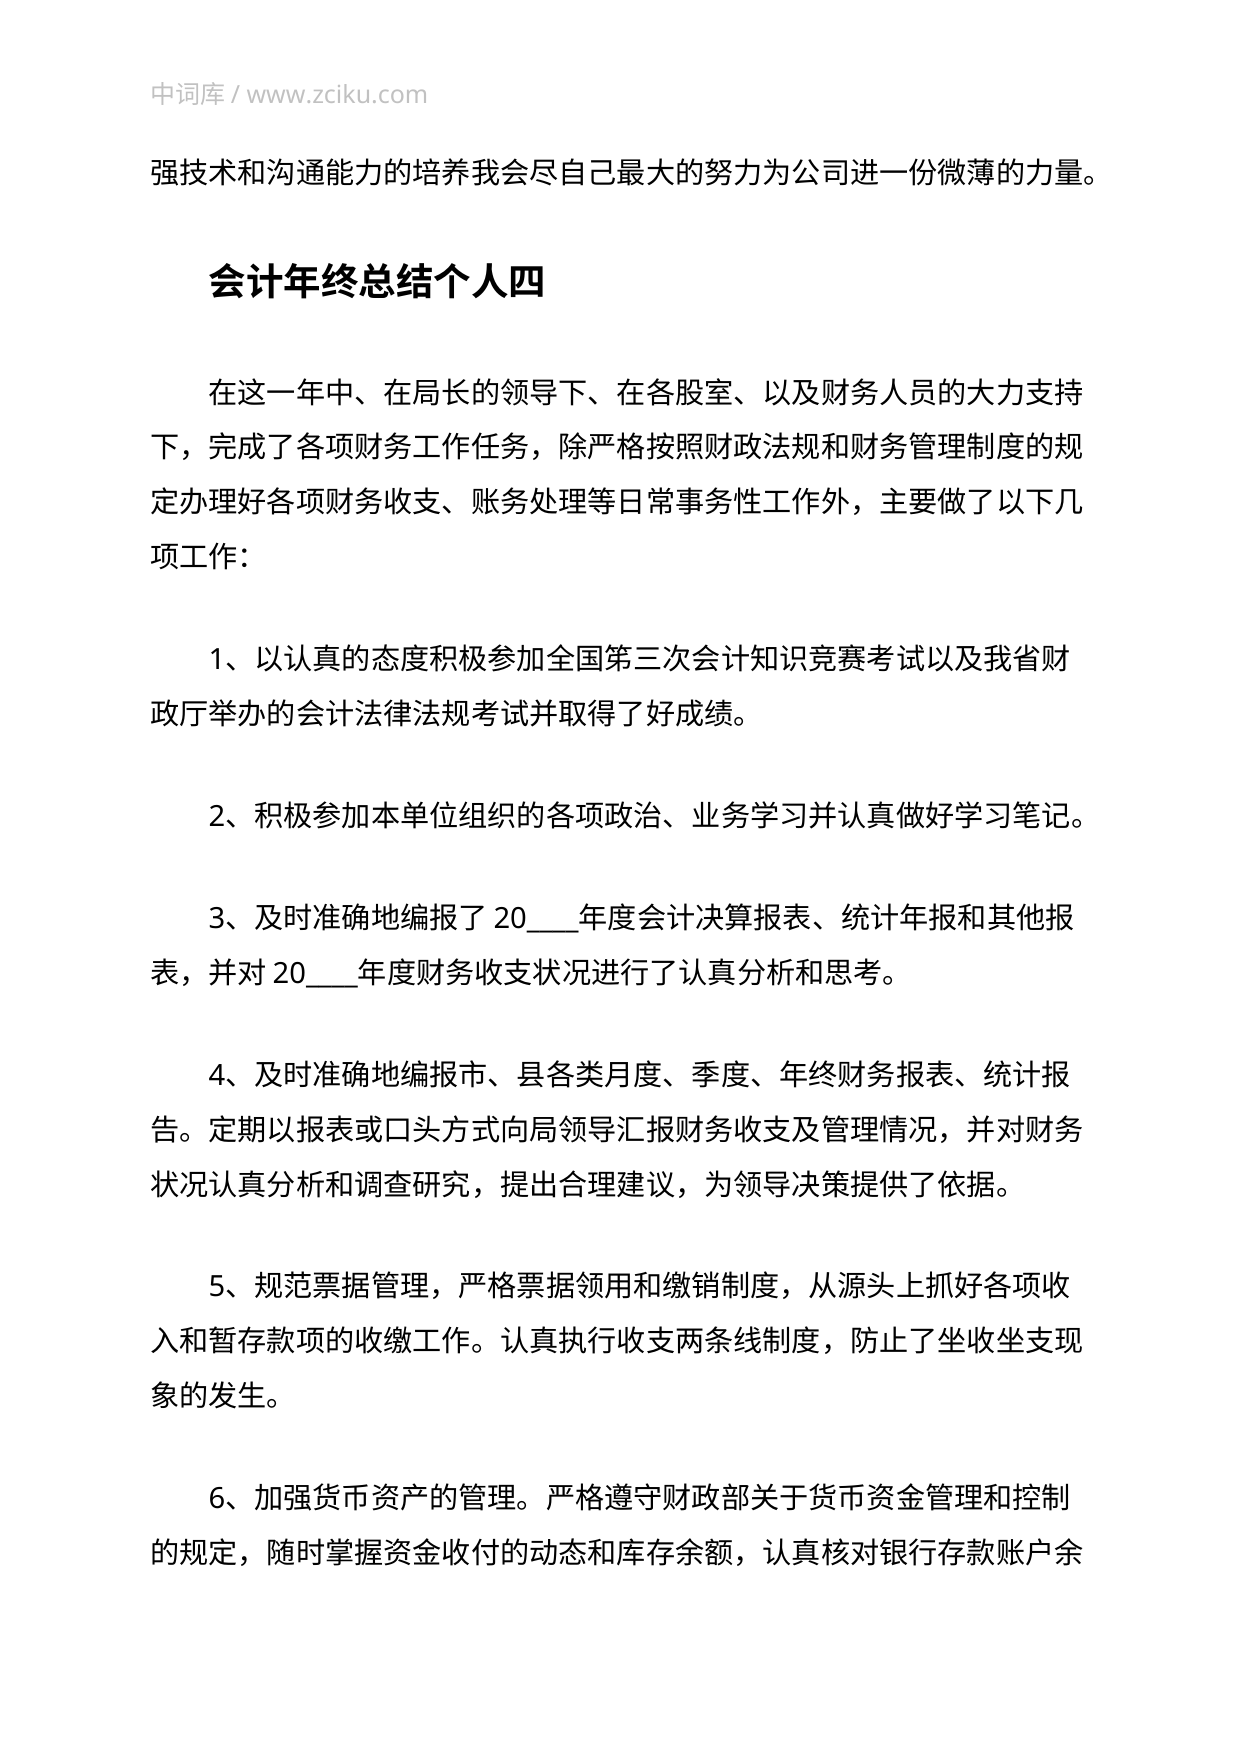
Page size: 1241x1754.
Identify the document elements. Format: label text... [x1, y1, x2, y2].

text 1、以认真的态度积极参加全国笫三次会计知识竞赛考试以及我省财政厅举办的会计法律法规考试并取得了好成绩。 [150, 636, 1090, 733]
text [150, 1475, 1090, 1572]
text 5、规范票据管理，严格票据领用和缴销制度，从源头上抓好各项收入和暂存款项的收缴工作。认真执行收支两条线制度，防止了坐收坐支现象的发生。 [150, 1263, 1090, 1415]
text 2、积极参加本单位组织的各项政治、业务学习并认真做好学习笔记。 [150, 792, 1090, 835]
text 3、及时准确地编报了20____年度会计决算报表、统计年报和其他报表，并对20____年度财务收支状况进行了认真分析和思考。 [150, 894, 1090, 992]
text 4、及时准确地编报市、县各类月度、季度、年终财务报表、统计报告。定期以报表或口头方式向局领导汇报财务收支及管理情况，并对财务状况认真分析和调查研究，提出合理建议，为领导决策提供了依据。 [150, 1051, 1090, 1203]
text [150, 150, 1090, 192]
text 会计年终总结个人四 [150, 252, 1090, 306]
text 在这一年中、在局长的领导下、在各股室、以及财务人员的大力支持下，完成了各项财务工作任务，除严格按照财政法规和财务管理制度的规定办理好各项财务收支、账务处理等日常事务性工作外，主要做了以下几项工作： [150, 369, 1090, 576]
